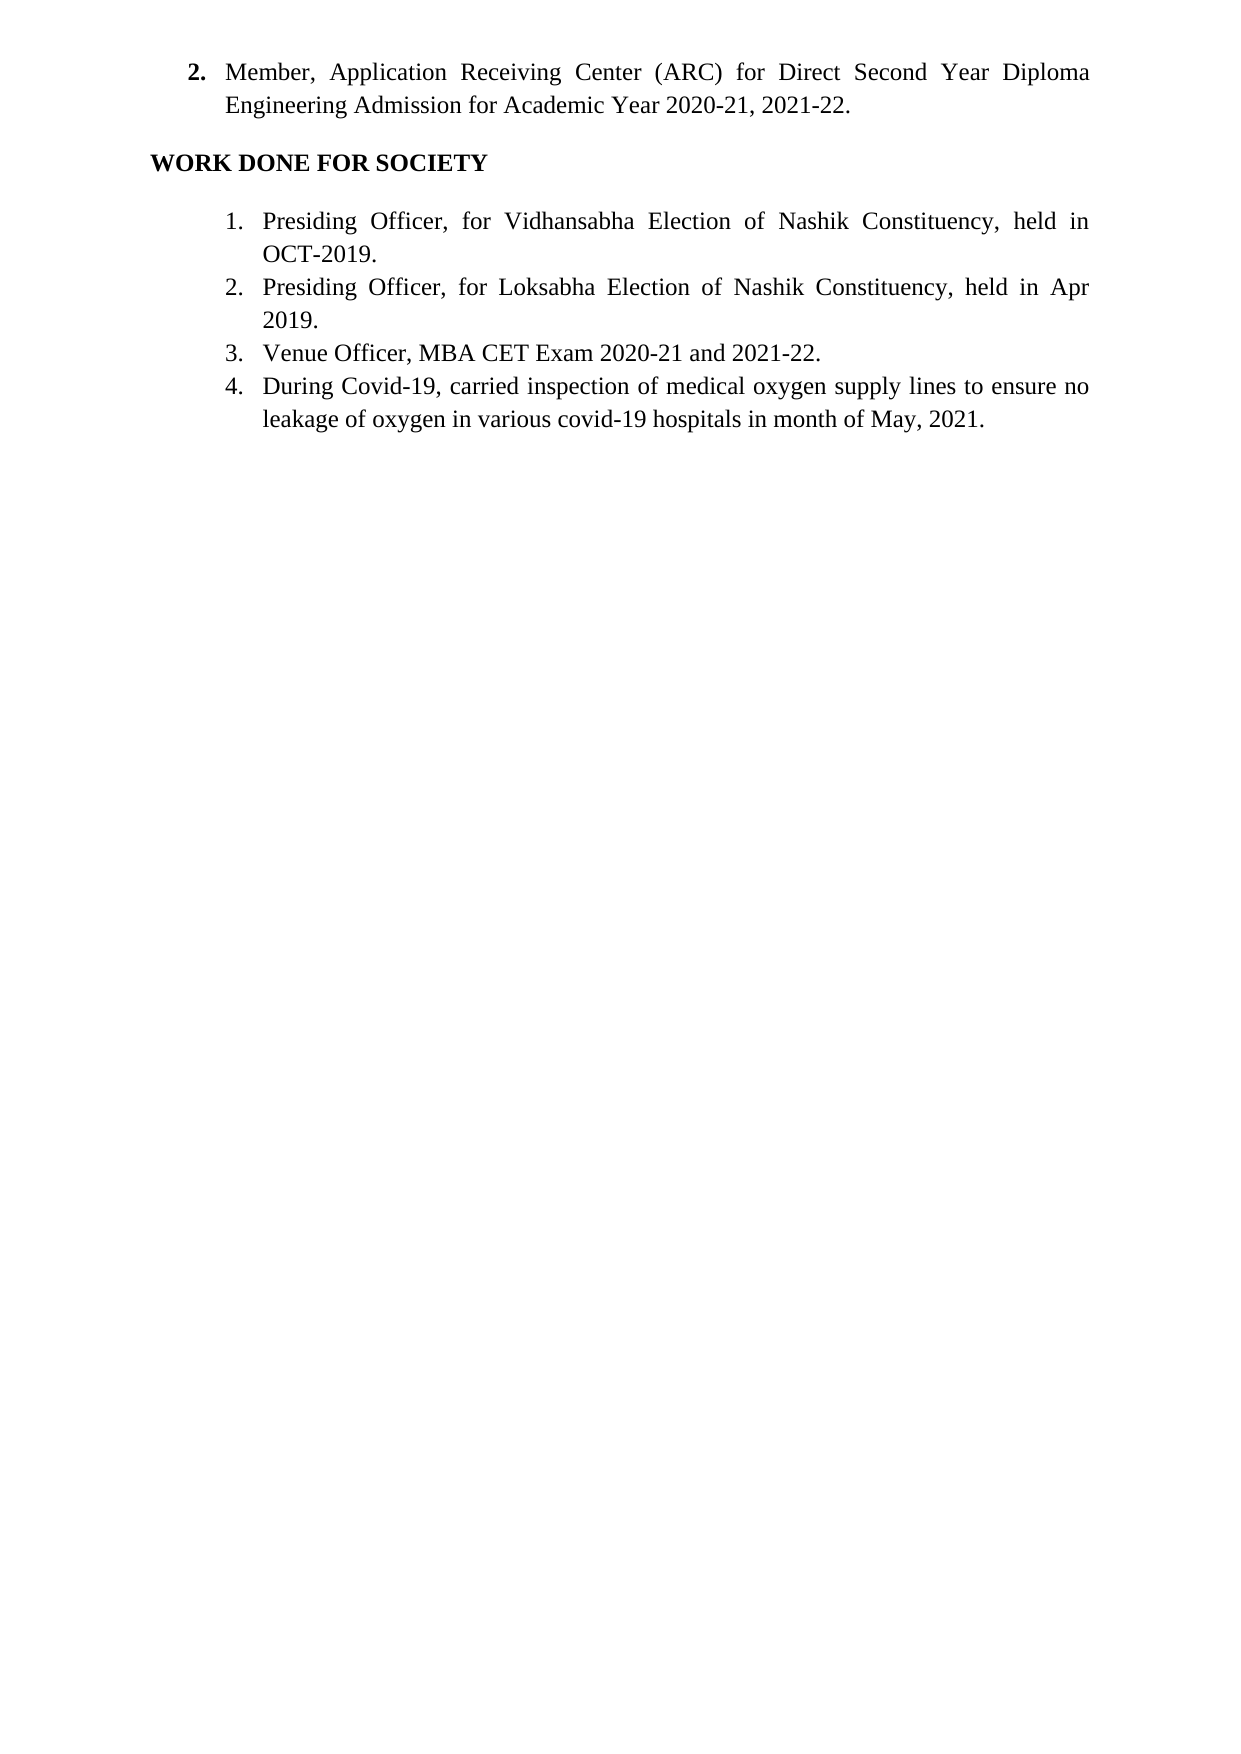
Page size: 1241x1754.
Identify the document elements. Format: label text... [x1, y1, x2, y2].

text WORK DONE FOR SOCIETY [150, 148, 1090, 177]
list During Covid-19, carried inspection of medical oxygen supply lines to ensure no leakage of oxygen in various covid-19 hospitals in month of May, 2021. [225, 371, 1090, 433]
list Presiding Officer, for Loksabha Election of Nashik Constituency, held in Apr 2019. [225, 272, 1090, 334]
list Presiding Officer, for Vidhansabha Election of Nashik Constituency, held in OCT-2019. [225, 206, 1090, 268]
list Member, Application Receiving Center (ARC) for Direct Second Year Diploma Engineering Admission for Academic Year 2020-21, 2021-22. [187, 57, 1090, 118]
list Venue Officer, MBA CET Exam 2020-21 and 2021-22. [225, 338, 1090, 367]
